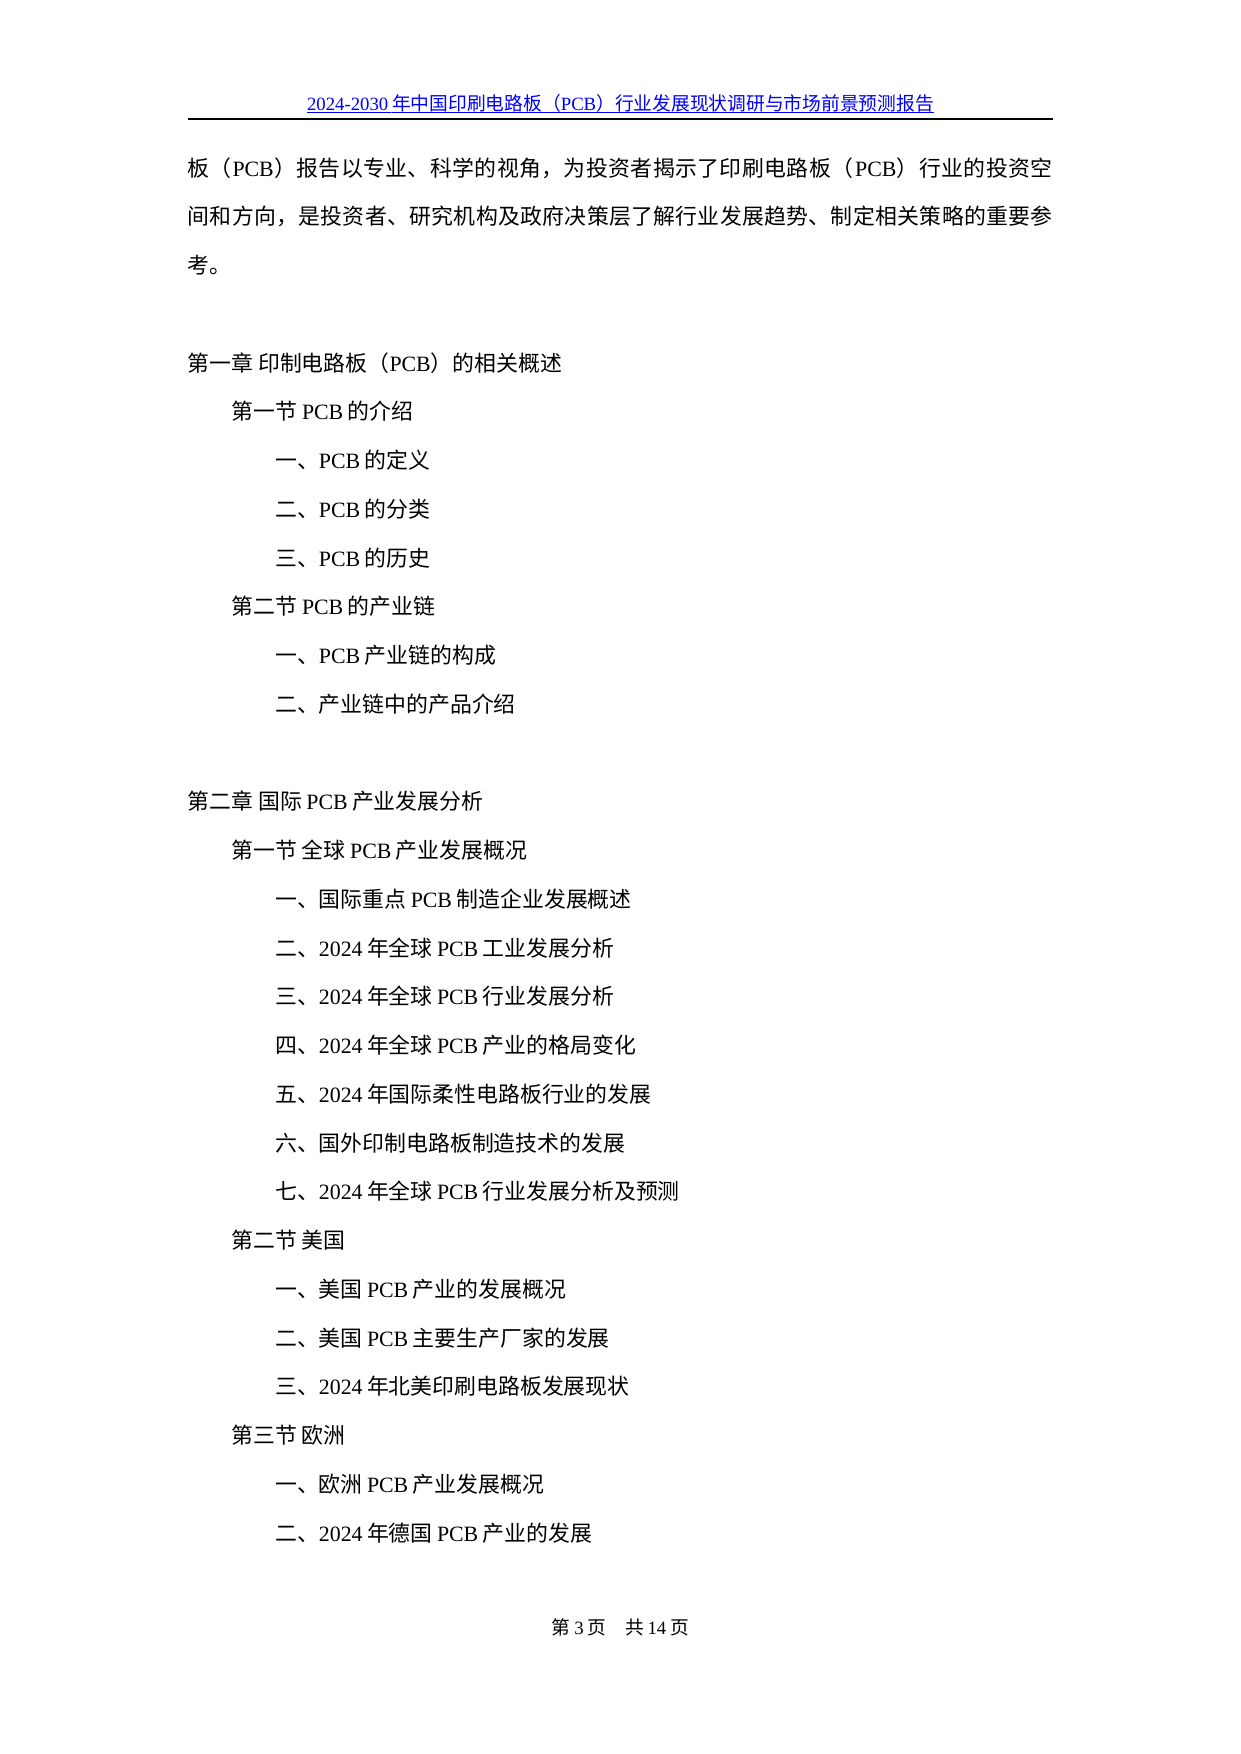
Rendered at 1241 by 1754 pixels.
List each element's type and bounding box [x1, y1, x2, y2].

text [187, 150, 1053, 1548]
